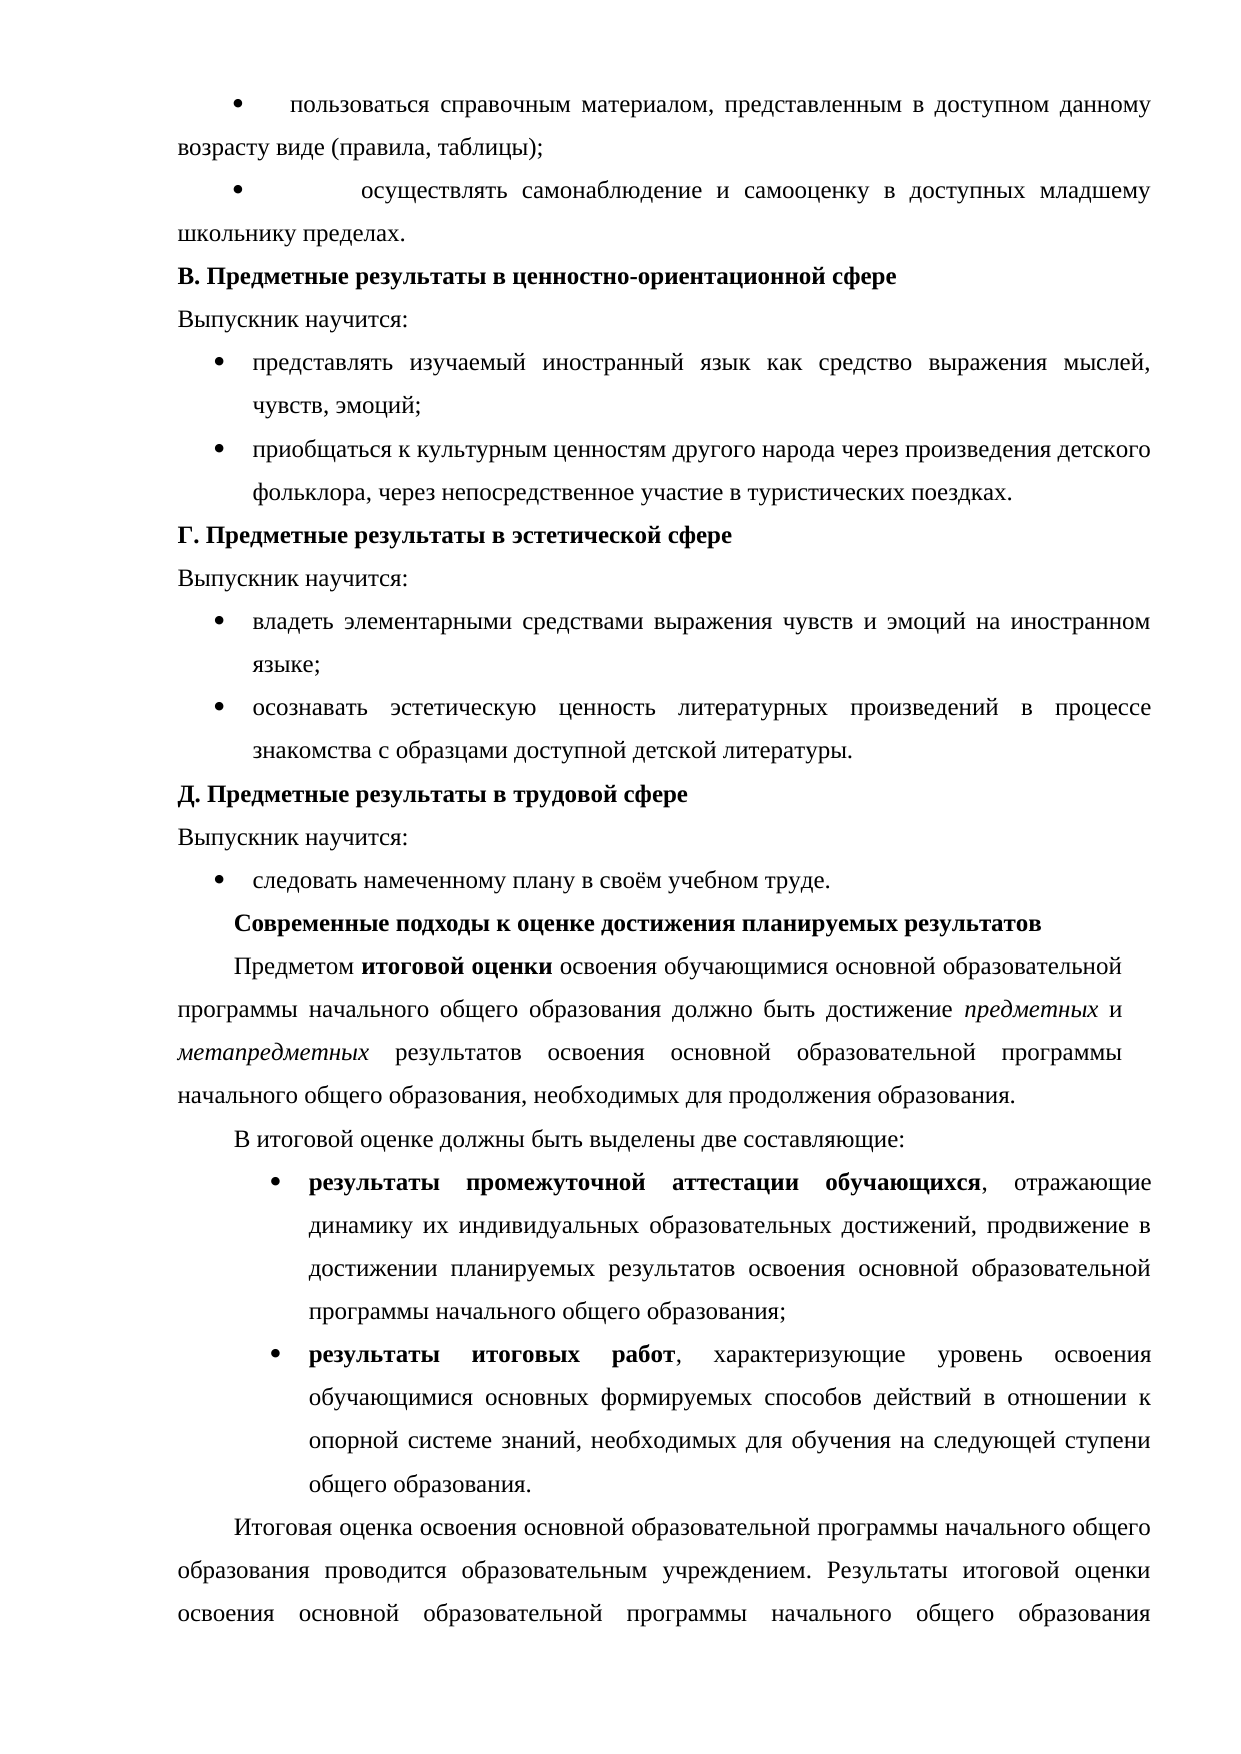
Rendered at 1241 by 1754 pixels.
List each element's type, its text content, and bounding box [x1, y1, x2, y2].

list приобщаться к культурным ценностям другого народа через произведения детского фольклора, через непосредственное участие в туристических поездках. [215, 434, 1152, 506]
text Выпускник научится: [177, 304, 1152, 333]
text Предметом итоговой оценки освоения обучающимися основной образовательной программы начального общего образования должно быть достижение предметных и метапредметных результатов освоения основной образовательной программы начального общего образования, необходимых для продолжения образования. [177, 951, 1122, 1109]
text Выпускник научится: [177, 563, 1152, 592]
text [177, 1512, 1152, 1627]
list представлять изучаемый иностранный язык как средство выражения мыслей, чувств, эмоций; [215, 347, 1152, 419]
list осознавать эстетическую ценность литературных произведений в процессе знакомства с образцами доступной детской литературы. [215, 692, 1152, 764]
text Д. Предметные результаты в трудовой сфере [177, 779, 1152, 807]
text В итоговой оценке должны быть выделены две составляющие: [177, 1124, 1152, 1152]
list результаты промежуточной аттестации обучающихся, отражающие динамику их индивидуальных образовательных достижений, продвижение в достижении планируемых результатов освоения основной образовательной программы начального общего образования; [271, 1167, 1152, 1325]
list осуществлять самонаблюдение и самооценку в доступных младшему школьнику пределах. [177, 175, 1152, 247]
list владеть элементарными средствами выражения чувств и эмоций на иностранном языке; [215, 606, 1152, 678]
list результаты итоговых работ, характеризующие уровень освоения обучающимися основных формируемых способов действий в отношении к опорной системе знаний, необходимых для обучения на следующей ступени общего образования. [271, 1339, 1152, 1497]
text Г. Предметные результаты в эстетической сфере [177, 520, 1152, 549]
text Современные подходы к оценке достижения планируемых результатов [177, 908, 1122, 937]
list пользоваться справочным материалом, представленным в доступном данному возрасту виде (правила, таблицы); [177, 89, 1152, 161]
text В. Предметные результаты в ценностно-ориентационной сфере [177, 261, 1152, 290]
list следовать намеченному плану в своём учебном труде. [215, 865, 1152, 894]
text Выпускник научится: [177, 822, 1152, 851]
